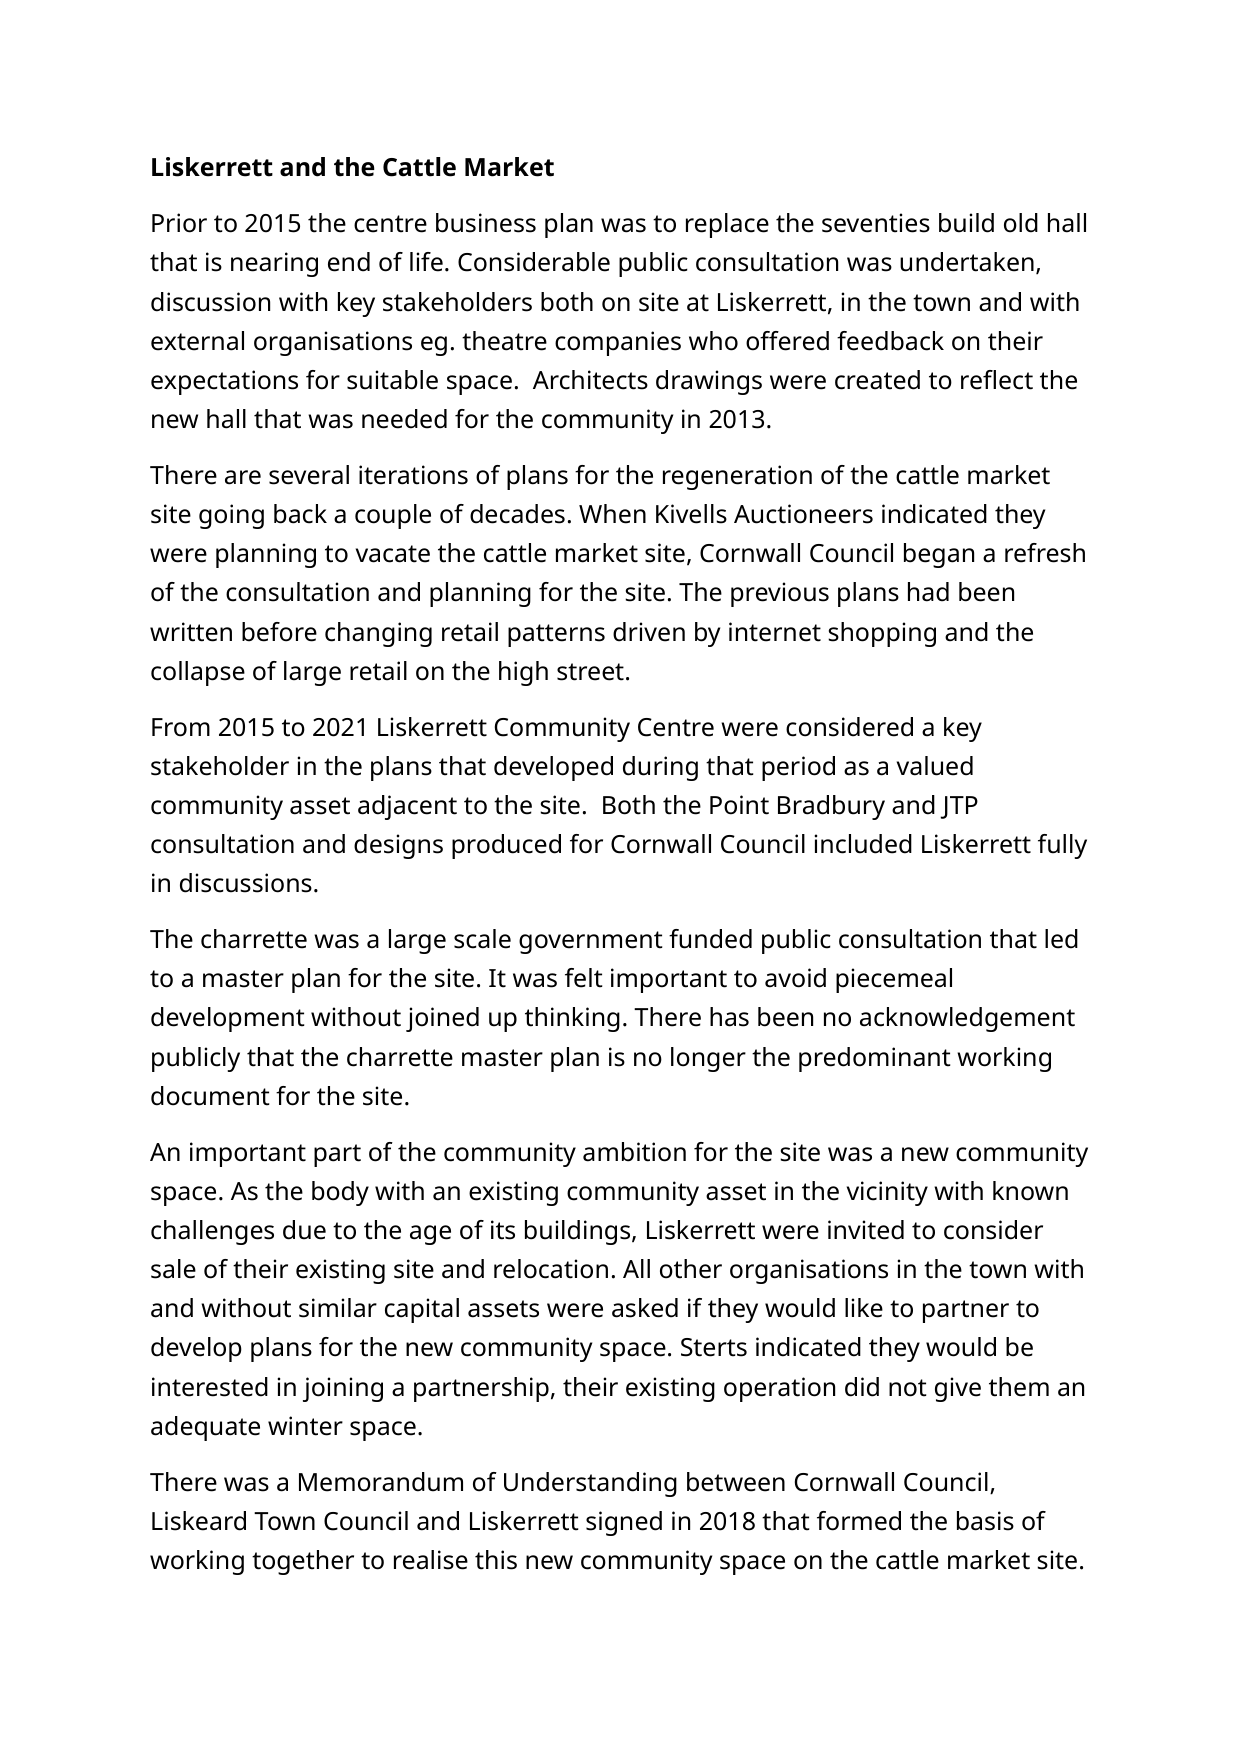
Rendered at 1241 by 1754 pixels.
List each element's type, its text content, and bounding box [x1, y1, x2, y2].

text Liskerrett and the Cattle Market [150, 150, 1090, 184]
text Prior to 2015 the centre business plan was to replace the seventies build old hall that is nearing end of life. Considerable public consultation was undertaken, discussion with key stakeholders both on site at Liskerrett, in the town and with external organisations eg. theatre companies who offered feedback on their expectations for suitable space. Architects drawings were created to reflect the new hall that was needed for the community in 2013. [150, 206, 1090, 436]
text There are several iterations of plans for the regeneration of the cattle market site going back a couple of decades. When Kivells Auctioneers indicated they were planning to vacate the cattle market site, Cornwall Council began a refresh of the consultation and planning for the site. The previous plans had been written before changing retail patterns driven by internet shopping and the collapse of large retail on the high street. [150, 457, 1090, 687]
text From 2015 to 2021 Liskerrett Community Centre were considered a key stakeholder in the plans that developed during that period as a valued community asset adjacent to the site. Both the Point Bradbury and JTP consultation and designs produced for Cornwall Council included Liskerrett fully in discussions. [150, 709, 1090, 900]
text An important part of the community ambition for the site was a new community space. As the body with an existing community asset in the vicinity with known challenges due to the age of its buildings, Liskerrett were invited to consider sale of their existing site and relocation. All other organisations in the town with and without similar capital assets were asked if they would like to partner to develop plans for the new community space. Sterts indicated they would be interested in joining a partnership, their existing operation did not give them an adequate winter space. [150, 1134, 1090, 1442]
text The charrette was a large scale government funded public consultation that led to a master plan for the site. It was felt important to avoid piecemeal development without joined up thinking. There has been no acknowledgement publicly that the charrette master plan is no longer the predominant working document for the site. [150, 922, 1090, 1112]
text There was a Memorandum of Understanding between Cornwall Council, Liskeard Town Council and Liskerrett signed in 2018 that formed the basis of working together to realise this new community space on the cattle market site. [150, 1464, 1090, 1577]
